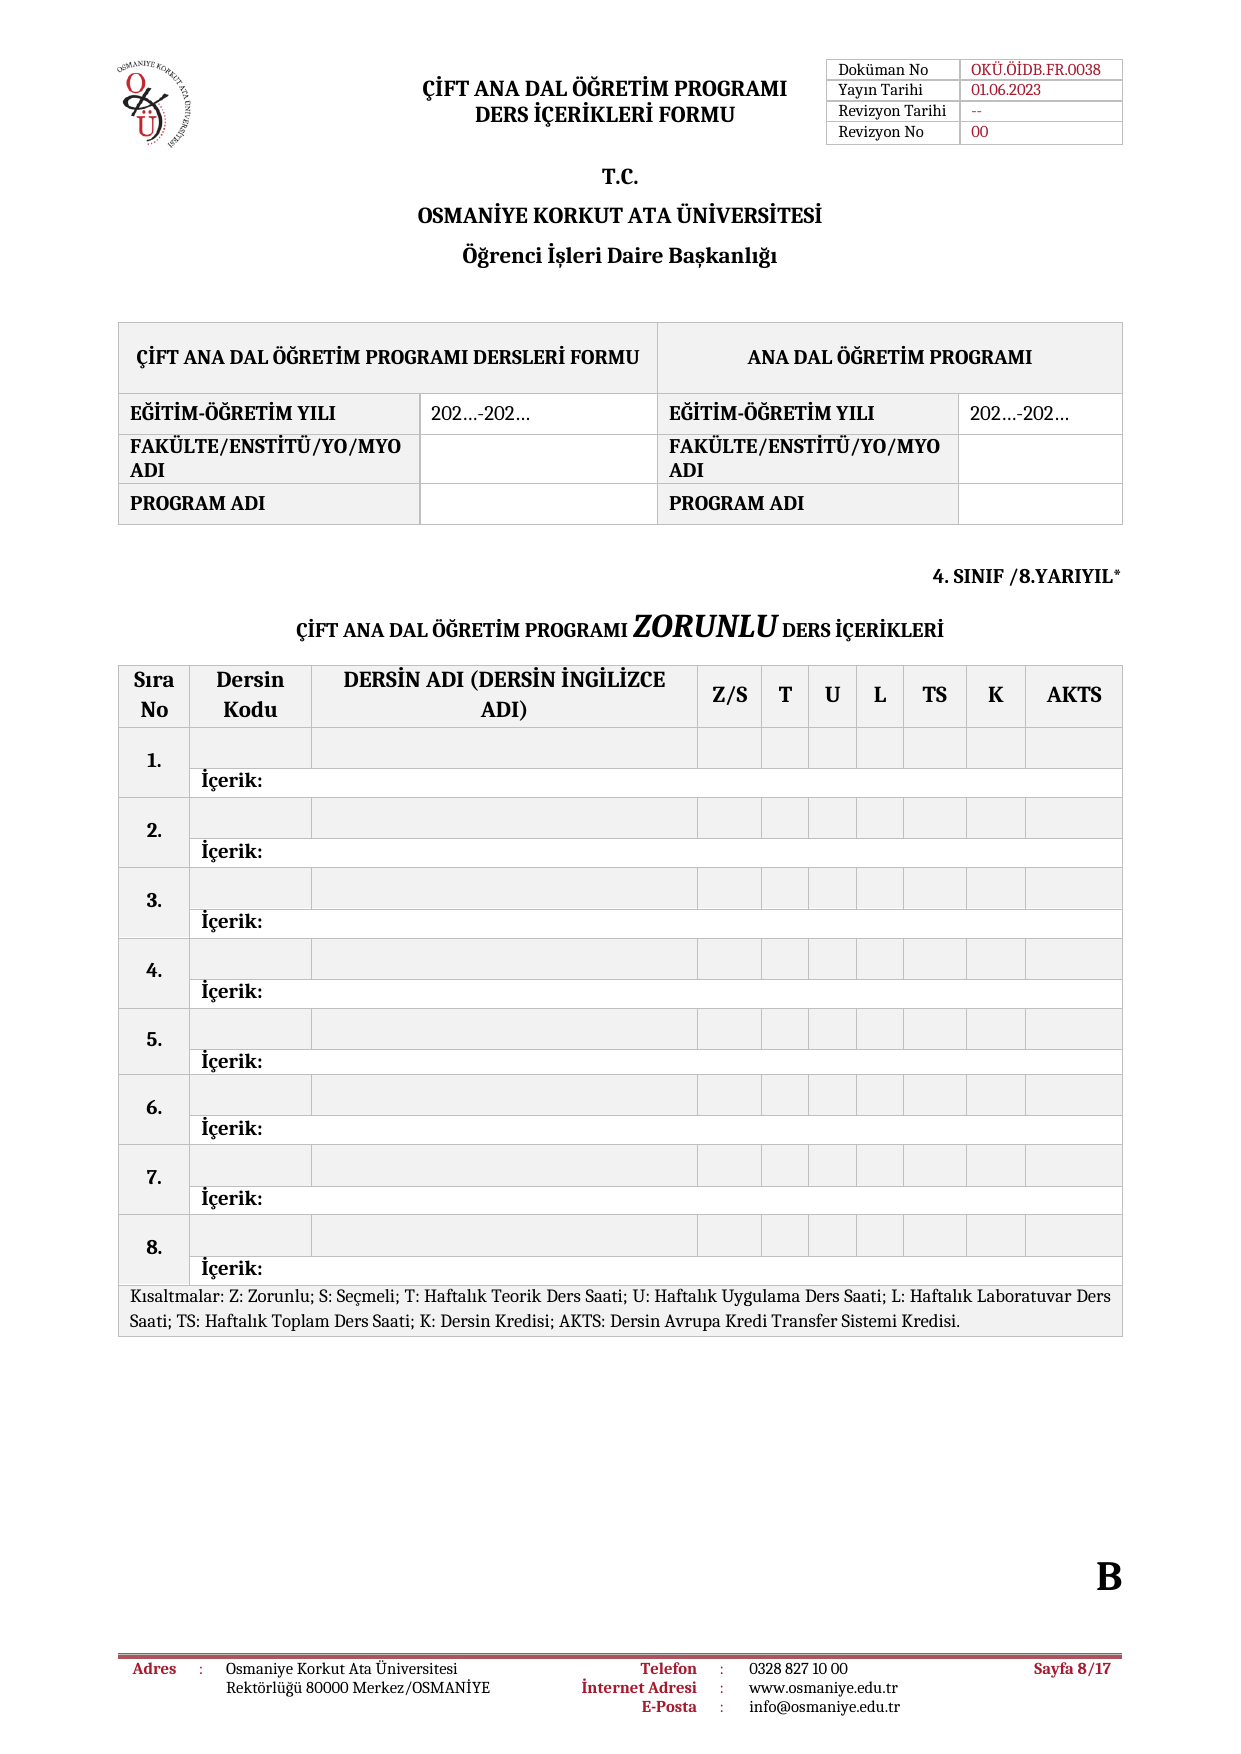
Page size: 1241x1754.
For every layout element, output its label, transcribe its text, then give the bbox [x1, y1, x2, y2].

table_cell [904, 939, 966, 979]
table_cell PROGRAM ADI [119, 484, 419, 524]
table_cell [698, 798, 761, 838]
table_cell EĞİTİM-ÖĞRETİM YILI [658, 394, 958, 434]
table_cell [312, 798, 697, 838]
table_cell [857, 1145, 903, 1186]
table_cell [698, 728, 761, 768]
table_cell [312, 1215, 697, 1256]
table_cell 5. [119, 1009, 189, 1074]
table_cell [312, 728, 697, 768]
table_cell [762, 798, 808, 838]
table_cell 202…-202… [959, 394, 1122, 434]
table_cell [190, 1215, 311, 1256]
table_cell [904, 1145, 966, 1186]
table_cell 2. [119, 798, 189, 867]
table_header ÇİFT ANA DAL ÖĞRETİM PROGRAMI DERSLERİ FORMU [119, 323, 657, 393]
table_cell [1026, 1075, 1122, 1115]
table_cell [698, 1215, 761, 1256]
table_cell [904, 1009, 966, 1049]
table_header ANA DAL ÖĞRETİM PROGRAMI [658, 323, 1122, 393]
table_cell [967, 1215, 1025, 1256]
table_header TS [904, 666, 966, 727]
table_header U [809, 666, 856, 727]
table_cell 3. [119, 868, 189, 937]
table_cell [762, 1009, 808, 1049]
table_cell 6. [119, 1075, 189, 1144]
table_cell [762, 1075, 808, 1115]
table_cell İçerik: [190, 839, 1122, 867]
table_cell İçerik: [190, 910, 1122, 937]
table_cell FAKÜLTE/ENSTİTÜ/YO/MYO ADI [119, 435, 419, 483]
text ÇİFT ANA DAL ÖĞRETİM PROGRAMI ZORUNLU DERS İÇERİKLERİ [118, 607, 1122, 646]
table_cell 4. [119, 939, 189, 1008]
table_cell [809, 1215, 856, 1256]
table_header K [967, 666, 1025, 727]
table_header Z/S [698, 666, 761, 727]
table_cell İçerik: [190, 1116, 1122, 1144]
table_cell [698, 868, 761, 908]
table_cell [1026, 1215, 1122, 1256]
table_cell [190, 798, 311, 838]
table_cell [967, 939, 1025, 979]
table_cell [904, 1075, 966, 1115]
table_cell [809, 1145, 856, 1186]
table_cell [312, 1009, 697, 1049]
table_cell [312, 868, 697, 908]
text T.C. [118, 164, 1122, 190]
table_cell [762, 1145, 808, 1186]
table_cell [809, 728, 856, 768]
table_cell [857, 728, 903, 768]
picture [117, 60, 191, 148]
table_cell [857, 868, 903, 908]
table_cell [762, 939, 808, 979]
table_header Dersin Kodu [190, 666, 311, 727]
table_cell [1026, 728, 1122, 768]
table_cell [967, 1075, 1025, 1115]
table_cell 8. [119, 1215, 189, 1284]
table_header Sıra No [119, 666, 189, 727]
table_cell 7. [119, 1145, 189, 1214]
table_cell 1. [119, 728, 189, 797]
table_cell [967, 1145, 1025, 1186]
table_cell FAKÜLTE/ENSTİTÜ/YO/MYO ADI [658, 435, 958, 483]
table_cell [967, 798, 1025, 838]
table_cell [809, 1009, 856, 1049]
table_header DERSİN ADI (DERSİN İNGİLİZCE ADI) [312, 666, 697, 727]
table_cell İçerik: [190, 1257, 1122, 1284]
table_cell [959, 435, 1122, 483]
table_cell İçerik: [190, 980, 1122, 1008]
table_cell [809, 798, 856, 838]
table_cell [1026, 798, 1122, 838]
table_cell [1026, 1009, 1122, 1049]
table_cell [857, 1075, 903, 1115]
table_cell [967, 728, 1025, 768]
table_cell [857, 1009, 903, 1049]
table_cell [762, 728, 808, 768]
table_header T [762, 666, 808, 727]
table_cell [809, 868, 856, 908]
table_cell [698, 1009, 761, 1049]
table_cell [809, 1075, 856, 1115]
text Öğrenci İşleri Daire Başkanlığı [118, 243, 1122, 269]
table_cell EĞİTİM-ÖĞRETİM YILI [119, 394, 419, 434]
table_cell İçerik: [190, 1187, 1122, 1214]
table_cell [698, 1075, 761, 1115]
table_cell [312, 939, 697, 979]
text 4. SINIF /8.YARIYIL* [118, 565, 1122, 589]
table_cell [1026, 868, 1122, 908]
table_cell [190, 1009, 311, 1049]
table_cell [762, 868, 808, 908]
text OSMANİYE KORKUT ATA ÜNİVERSİTESİ [118, 203, 1122, 230]
table_cell [904, 798, 966, 838]
table_cell [1026, 939, 1122, 979]
table_cell [190, 868, 311, 908]
table_cell İçerik: [190, 769, 1122, 797]
table_cell [190, 1145, 311, 1186]
table_cell [857, 939, 903, 979]
table_header L [857, 666, 903, 727]
table_cell [857, 798, 903, 838]
table_cell [904, 868, 966, 908]
table_cell 202…-202… [421, 394, 657, 434]
table_cell Kısaltmalar: Z: Zorunlu; S: Seçmeli; T: Haftalık Teorik Ders Saati; U: Haftalık Uygulama Ders Saati; L: Haftalık Laboratuvar Ders Saati; TS: Haftalık Toplam Ders Saati; K: Dersin Kredisi; AKTS: Dersin Avrupa Kredi Transfer Sistemi Kredisi. [119, 1286, 1122, 1336]
table_cell [809, 939, 856, 979]
table_cell PROGRAM ADI [658, 484, 958, 524]
table_cell [959, 484, 1122, 524]
table_cell [904, 1215, 966, 1256]
table_cell [421, 435, 657, 483]
table_cell [190, 1075, 311, 1115]
table_cell [698, 939, 761, 979]
table_cell [1026, 1145, 1122, 1186]
table_cell [904, 728, 966, 768]
table_cell [967, 1009, 1025, 1049]
table_cell [312, 1145, 697, 1186]
table_cell [190, 939, 311, 979]
text B [118, 1552, 1122, 1600]
table_cell [312, 1075, 697, 1115]
table_cell [967, 868, 1025, 908]
table_cell [762, 1215, 808, 1256]
table_cell [857, 1215, 903, 1256]
table_cell [698, 1145, 761, 1186]
table_header AKTS [1026, 666, 1122, 727]
table_cell [190, 728, 311, 768]
table_cell [421, 484, 657, 524]
